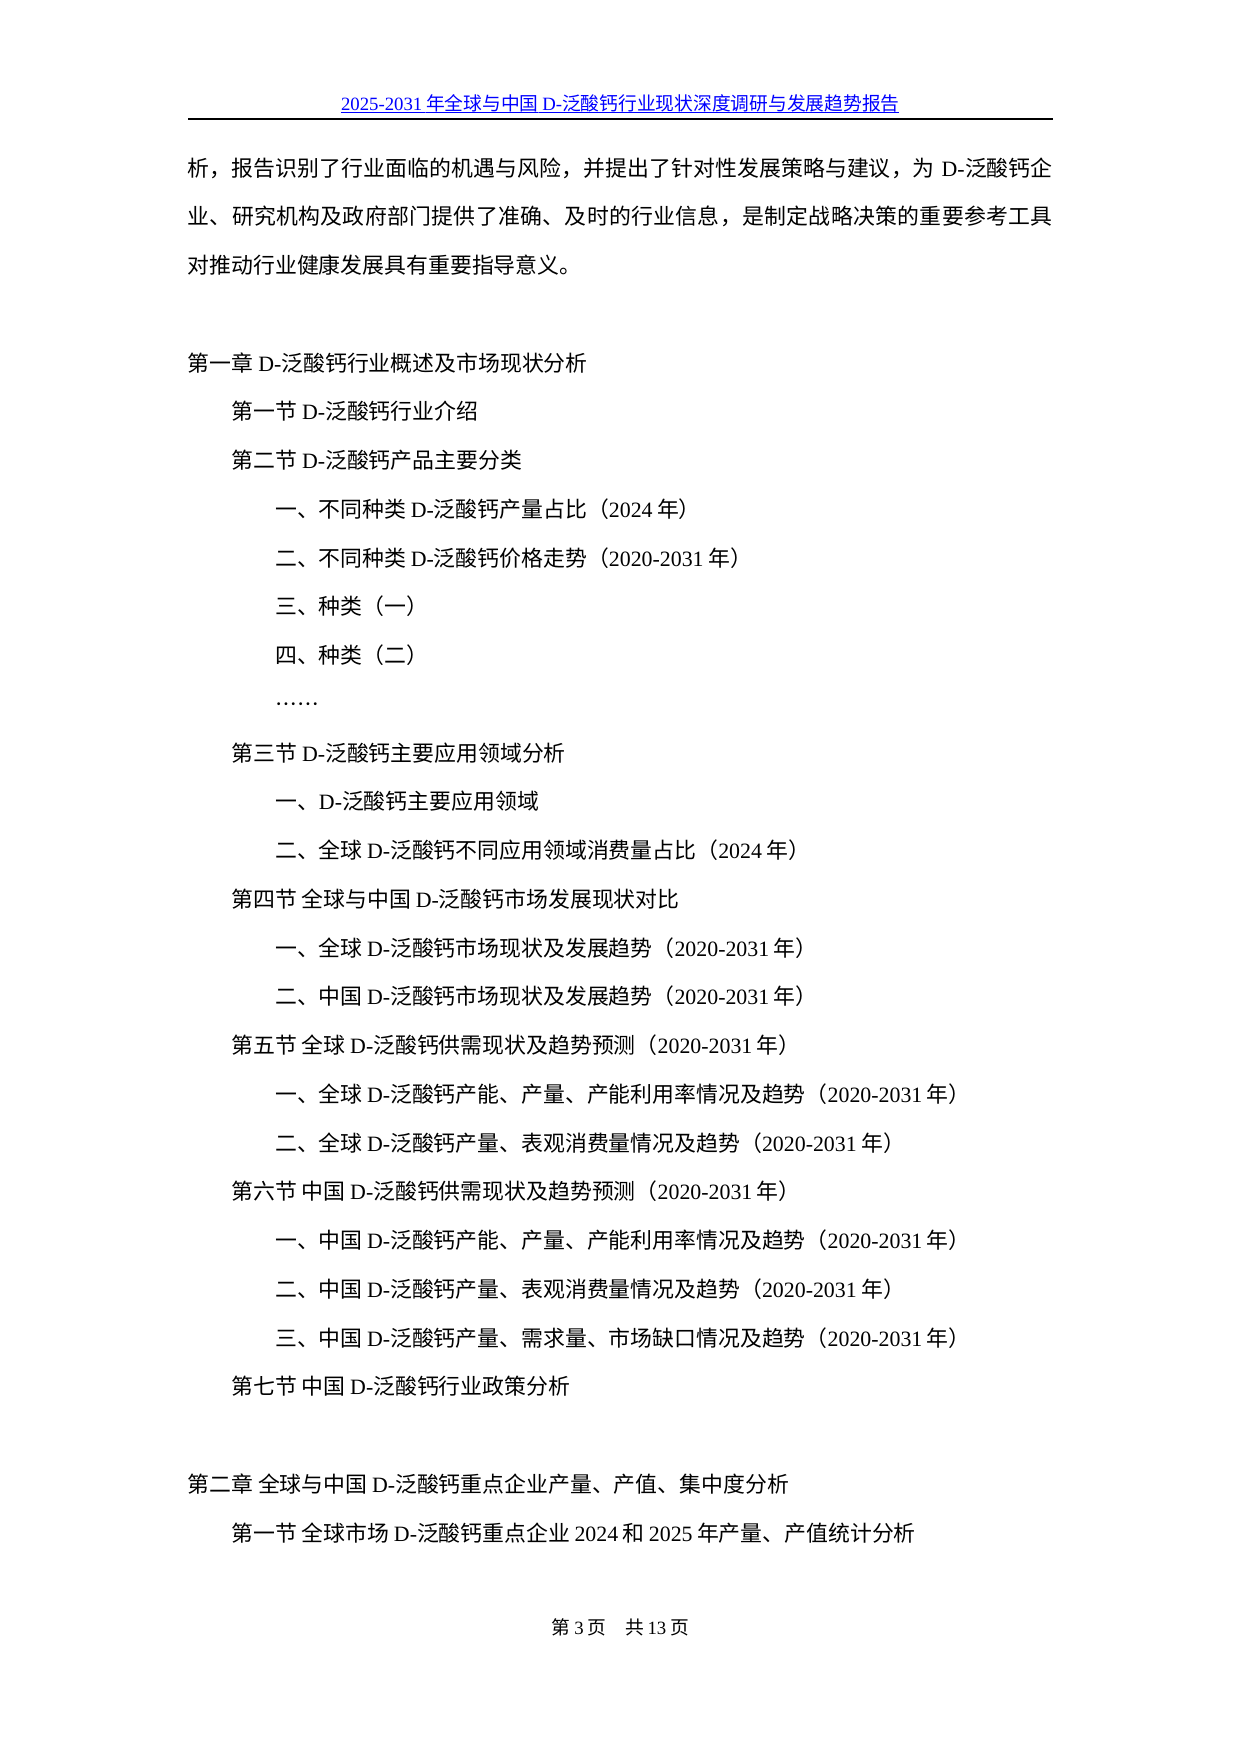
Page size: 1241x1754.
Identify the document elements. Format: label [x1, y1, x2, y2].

text [187, 150, 1053, 1548]
